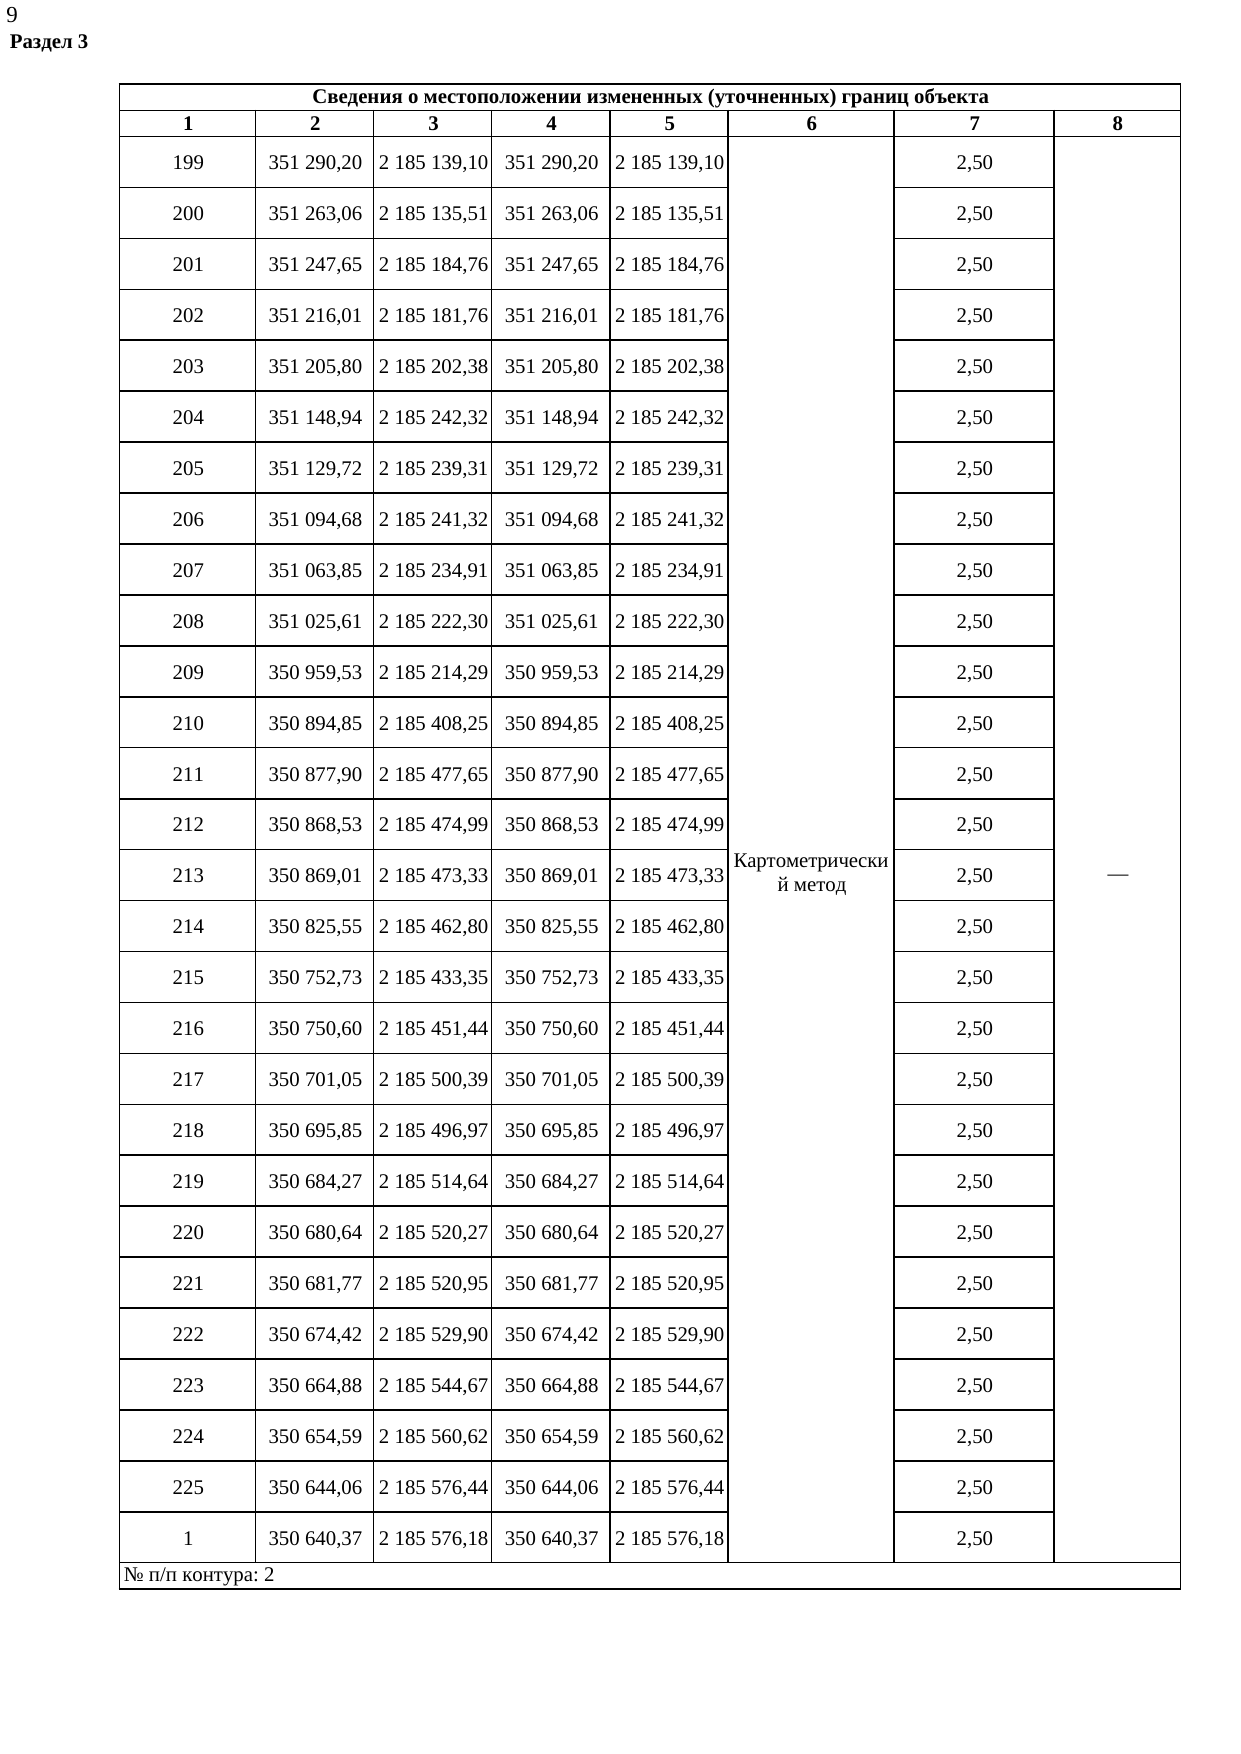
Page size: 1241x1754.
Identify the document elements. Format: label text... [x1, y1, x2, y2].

table_cell 2 185 135,51 [611, 188, 727, 237]
table_cell 4 [492, 111, 609, 136]
table_cell 350 695,85 [256, 1105, 373, 1154]
table_cell 2,50 [895, 850, 1053, 900]
table_cell 2 185 234,91 [374, 545, 491, 594]
table_cell 350 684,27 [492, 1156, 609, 1205]
table_cell 2,50 [895, 443, 1053, 492]
table_cell 223 [120, 1360, 255, 1409]
table_cell 2 185 520,95 [611, 1258, 727, 1307]
table_cell 351 148,94 [492, 392, 609, 441]
table_cell 351 025,61 [492, 596, 609, 645]
table_cell 2,50 [895, 1309, 1053, 1358]
table_cell 351 063,85 [492, 545, 609, 594]
table_cell 2 185 242,32 [611, 392, 727, 441]
table_cell 350 825,55 [256, 901, 373, 951]
table_cell 351 148,94 [256, 392, 373, 441]
table_cell 351 025,61 [256, 596, 373, 645]
table_cell 203 [120, 341, 255, 390]
table_cell 2 185 473,33 [611, 850, 727, 900]
table_cell 351 247,65 [256, 239, 373, 288]
table_cell 350 681,77 [492, 1258, 609, 1307]
table_cell 350 664,88 [256, 1360, 373, 1409]
table_cell 350 750,60 [256, 1003, 373, 1052]
table_cell 2 185 529,90 [374, 1309, 491, 1358]
table_cell 2 185 496,97 [374, 1105, 491, 1154]
table_cell 2 185 222,30 [611, 596, 727, 645]
table_cell 350 959,53 [256, 647, 373, 696]
table_cell 2 185 239,31 [611, 443, 727, 492]
table_cell 2,50 [895, 1411, 1053, 1460]
table_cell 2 185 135,51 [374, 188, 491, 237]
table_cell 350 868,53 [492, 800, 609, 849]
table_cell 219 [120, 1156, 255, 1205]
table_cell 2 185 500,39 [611, 1054, 727, 1103]
table_cell 350 644,06 [256, 1462, 373, 1511]
table_cell 350 681,77 [256, 1258, 373, 1307]
table_cell 209 [120, 647, 255, 696]
table_cell 350 644,06 [492, 1462, 609, 1511]
table_cell 205 [120, 443, 255, 492]
table_cell 212 [120, 800, 255, 849]
table_cell 2,50 [895, 800, 1053, 849]
table_cell 202 [120, 290, 255, 339]
table_cell 2 185 222,30 [374, 596, 491, 645]
table_cell 5 [611, 111, 727, 136]
table_cell 350 674,42 [256, 1309, 373, 1358]
table_cell 351 216,01 [492, 290, 609, 339]
table_cell 2,50 [895, 1207, 1053, 1256]
table_cell 350 877,90 [256, 748, 373, 798]
table_cell 2 185 576,18 [374, 1513, 491, 1562]
table_cell 2,50 [895, 1360, 1053, 1409]
table_cell 351 094,68 [492, 494, 609, 543]
table_cell 220 [120, 1207, 255, 1256]
table_cell 200 [120, 188, 255, 237]
table_cell 208 [120, 596, 255, 645]
table_cell 216 [120, 1003, 255, 1052]
table_cell 2 185 202,38 [611, 341, 727, 390]
table_cell 2 185 214,29 [611, 647, 727, 696]
table_cell 2 185 514,64 [611, 1156, 727, 1205]
table_cell 201 [120, 239, 255, 288]
table_cell 2,50 [895, 901, 1053, 951]
table_cell 2 185 451,44 [611, 1003, 727, 1052]
table_cell 2 185 544,67 [611, 1360, 727, 1409]
table_cell 2,50 [895, 1258, 1053, 1307]
table_cell 2,50 [895, 545, 1053, 594]
table_cell 1 [120, 1513, 255, 1562]
table_cell 2 185 576,44 [611, 1462, 727, 1511]
table_cell 2 185 560,62 [374, 1411, 491, 1460]
table_cell 2,50 [895, 188, 1053, 237]
table_cell 2 185 181,76 [611, 290, 727, 339]
table_cell 1 [120, 111, 255, 136]
table_cell 222 [120, 1309, 255, 1358]
table_cell 2 185 139,10 [374, 137, 491, 187]
table_cell 2 185 181,76 [374, 290, 491, 339]
table_cell 2 185 500,39 [374, 1054, 491, 1103]
table_cell 6 [729, 111, 893, 136]
table_cell 2 185 242,32 [374, 392, 491, 441]
table_cell 2 185 520,27 [611, 1207, 727, 1256]
table_cell 2 185 520,95 [374, 1258, 491, 1307]
table_cell 351 247,65 [492, 239, 609, 288]
table_cell 2,50 [895, 1054, 1053, 1103]
table_cell 2,50 [895, 290, 1053, 339]
table_cell 2 185 477,65 [611, 748, 727, 798]
table_cell 2 185 496,97 [611, 1105, 727, 1154]
table_cell 2,50 [895, 748, 1053, 798]
table_cell 350 680,64 [492, 1207, 609, 1256]
table_cell 2,50 [895, 952, 1053, 1002]
table_cell 211 [120, 748, 255, 798]
table_cell 350 684,27 [256, 1156, 373, 1205]
table_cell 350 877,90 [492, 748, 609, 798]
table_cell 350 869,01 [256, 850, 373, 900]
table_cell 2 185 576,18 [611, 1513, 727, 1562]
table_cell 2 185 473,33 [374, 850, 491, 900]
table_cell 2 185 202,38 [374, 341, 491, 390]
table_cell 2 185 184,76 [374, 239, 491, 288]
table_cell 2 185 139,10 [611, 137, 727, 187]
table_cell 2 185 514,64 [374, 1156, 491, 1205]
table_cell 351 129,72 [256, 443, 373, 492]
table_cell 2,50 [895, 1513, 1053, 1562]
table_cell 350 894,85 [492, 698, 609, 747]
table_cell 221 [120, 1258, 255, 1307]
table_cell 351 129,72 [492, 443, 609, 492]
table_cell 8 [1055, 111, 1180, 136]
table_cell 351 205,80 [492, 341, 609, 390]
table_cell 350 959,53 [492, 647, 609, 696]
table_cell 2,50 [895, 494, 1053, 543]
table_cell 2,50 [895, 239, 1053, 288]
table_cell 214 [120, 901, 255, 951]
table_cell 2,50 [895, 596, 1053, 645]
table_cell 2 185 544,67 [374, 1360, 491, 1409]
table_cell 2 185 474,99 [611, 800, 727, 849]
table_cell 350 701,05 [256, 1054, 373, 1103]
table_header Сведения о местоположении измененных (уточненных) границ объекта [120, 85, 1180, 109]
table_cell 350 640,37 [256, 1513, 373, 1562]
table_cell 2 185 477,65 [374, 748, 491, 798]
table_cell 2 185 184,76 [611, 239, 727, 288]
table_cell 350 695,85 [492, 1105, 609, 1154]
table_cell 213 [120, 850, 255, 900]
table_cell 2 185 433,35 [611, 952, 727, 1002]
table_cell 350 752,73 [256, 952, 373, 1002]
table_cell — [1055, 137, 1180, 1562]
table_cell 350 654,59 [256, 1411, 373, 1460]
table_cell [729, 137, 893, 1562]
table_cell 7 [895, 111, 1053, 136]
table_cell 3 [374, 111, 491, 136]
table_cell 351 216,01 [256, 290, 373, 339]
table_cell 2 185 560,62 [611, 1411, 727, 1460]
table_cell 2 185 234,91 [611, 545, 727, 594]
table_cell 2 185 576,44 [374, 1462, 491, 1511]
table_cell 206 [120, 494, 255, 543]
table_cell 2 185 408,25 [374, 698, 491, 747]
table_cell 350 894,85 [256, 698, 373, 747]
table_cell 350 654,59 [492, 1411, 609, 1460]
table_cell 2 185 239,31 [374, 443, 491, 492]
table_cell 218 [120, 1105, 255, 1154]
table_cell 204 [120, 392, 255, 441]
table_cell 2,50 [895, 698, 1053, 747]
table_cell 350 752,73 [492, 952, 609, 1002]
table_cell 2 185 408,25 [611, 698, 727, 747]
table_cell 350 825,55 [492, 901, 609, 951]
table_cell 350 750,60 [492, 1003, 609, 1052]
table_cell 351 290,20 [492, 137, 609, 187]
table_cell 351 263,06 [256, 188, 373, 237]
table_cell 199 [120, 137, 255, 187]
table_cell 2 185 451,44 [374, 1003, 491, 1052]
table_cell 350 869,01 [492, 850, 609, 900]
table_cell 2 185 520,27 [374, 1207, 491, 1256]
table_cell 2,50 [895, 1156, 1053, 1205]
table_cell 351 094,68 [256, 494, 373, 543]
table_cell 2,50 [895, 1462, 1053, 1511]
table_cell 350 868,53 [256, 800, 373, 849]
table_cell 2 185 433,35 [374, 952, 491, 1002]
table_cell 2 185 474,99 [374, 800, 491, 849]
table_cell 351 205,80 [256, 341, 373, 390]
table_cell 2,50 [895, 647, 1053, 696]
table_cell 224 [120, 1411, 255, 1460]
table_cell 2 185 241,32 [611, 494, 727, 543]
table_cell 351 063,85 [256, 545, 373, 594]
table_cell 350 701,05 [492, 1054, 609, 1103]
table_cell 350 640,37 [492, 1513, 609, 1562]
table_cell 2 185 241,32 [374, 494, 491, 543]
table_cell 2,50 [895, 1003, 1053, 1052]
table_cell 351 263,06 [492, 188, 609, 237]
table_cell 225 [120, 1462, 255, 1511]
table_cell № п/п контура: 2 [120, 1563, 1180, 1588]
table_cell 351 290,20 [256, 137, 373, 187]
table_cell 2 [256, 111, 373, 136]
table_cell 217 [120, 1054, 255, 1103]
table_cell 2,50 [895, 392, 1053, 441]
table_cell 210 [120, 698, 255, 747]
table_cell 2,50 [895, 341, 1053, 390]
table_cell 2 185 462,80 [374, 901, 491, 951]
table_cell 207 [120, 545, 255, 594]
table_cell 2 185 462,80 [611, 901, 727, 951]
table_cell 2 185 214,29 [374, 647, 491, 696]
table_cell 350 680,64 [256, 1207, 373, 1256]
table_cell 2,50 [895, 137, 1053, 187]
table_cell 215 [120, 952, 255, 1002]
table_cell 2,50 [895, 1105, 1053, 1154]
table_cell 350 664,88 [492, 1360, 609, 1409]
table_cell 350 674,42 [492, 1309, 609, 1358]
table_cell 2 185 529,90 [611, 1309, 727, 1358]
